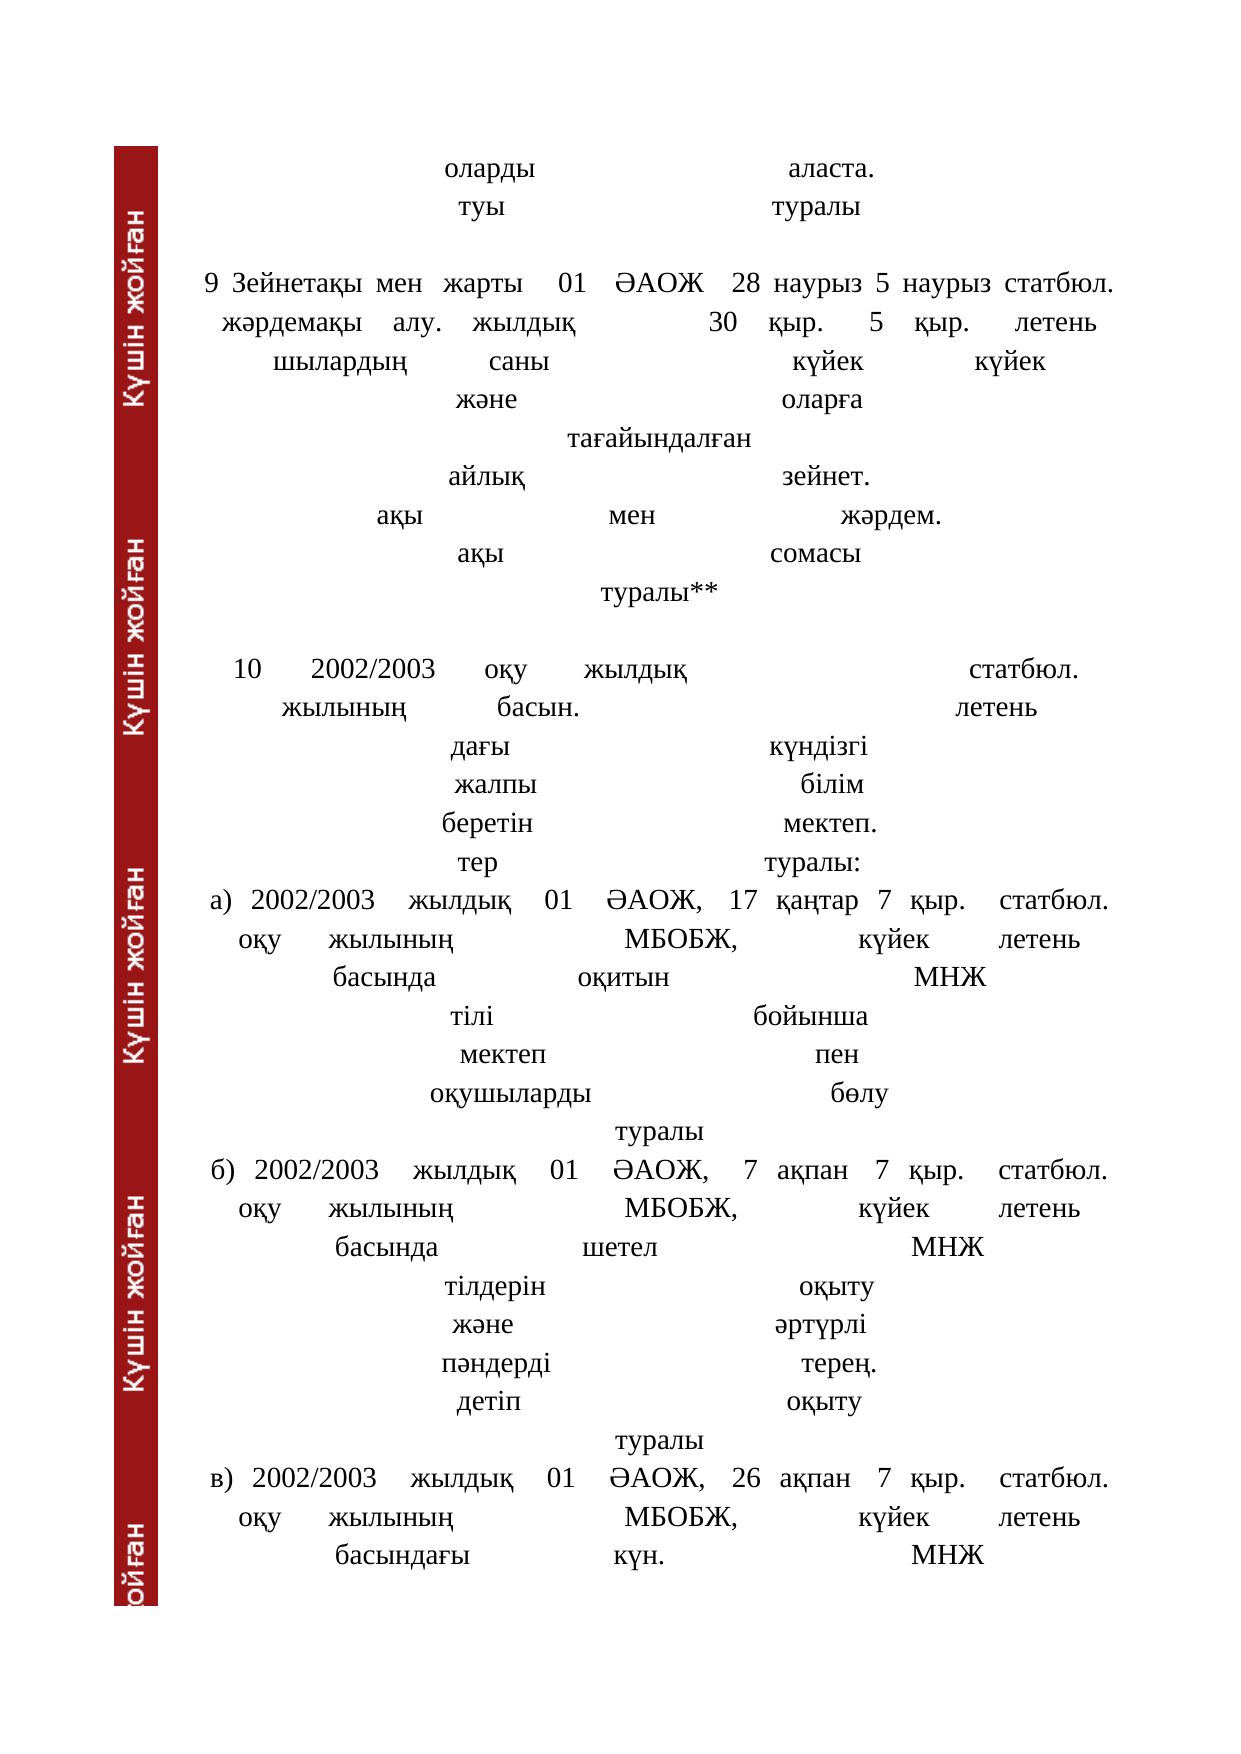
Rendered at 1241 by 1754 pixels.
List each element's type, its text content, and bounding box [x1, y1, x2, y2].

picture [114, 1571, 158, 1606]
picture [114, 146, 158, 150]
